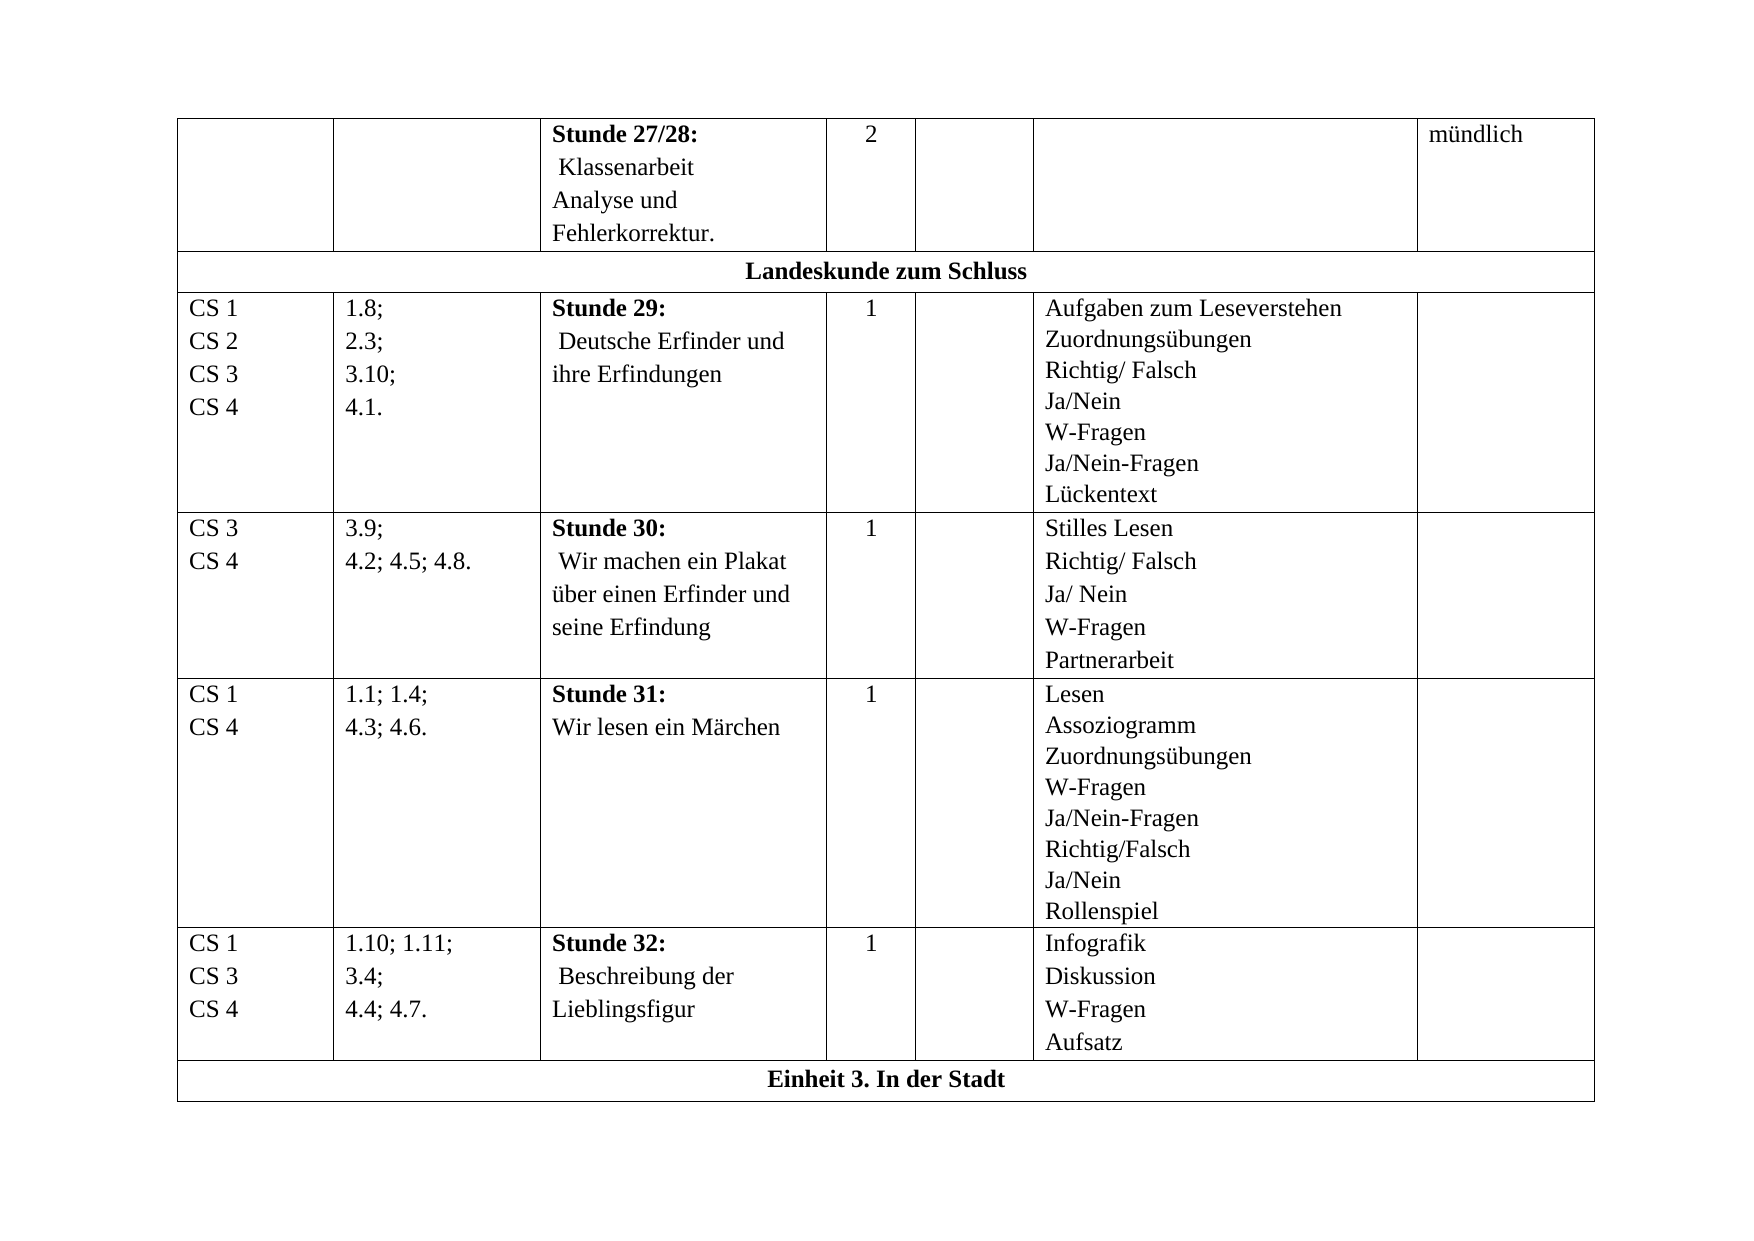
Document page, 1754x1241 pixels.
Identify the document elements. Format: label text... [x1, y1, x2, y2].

table_cell Stunde 31: Wir lesen ein Märchen [541, 679, 826, 927]
table_cell Stilles Lesen Richtig/ Falsch Ja/ Nein W-Fragen Partnerarbeit [1034, 513, 1417, 678]
table_cell Infografik Diskussion W-Fragen Aufsatz [1034, 928, 1417, 1060]
table_cell CS 3 CS 4 [178, 513, 333, 678]
table_cell 1.1; 1.4; 4.3; 4.6. [334, 679, 540, 927]
table_cell [916, 928, 1033, 1060]
table_cell [178, 119, 333, 251]
table_cell [1418, 679, 1594, 927]
table_cell mündlich [1418, 119, 1594, 251]
table_cell [334, 119, 540, 251]
table_cell 3.9; 4.2; 4.5; 4.8. [334, 513, 540, 678]
table_cell [916, 119, 1033, 251]
table_cell Stunde 27/28: Klassenarbeit Analyse und Fehlerkorrektur. [541, 119, 826, 251]
table_cell Stunde 29: Deutsche Erfinder und ihre Erfindungen [541, 293, 826, 512]
table_cell 1 [827, 513, 915, 678]
table_cell [916, 293, 1033, 512]
table_cell CS 1 CS 2 CS 3 CS 4 [178, 293, 333, 512]
table_cell Stunde 32: Beschreibung der Lieblingsfigur [541, 928, 826, 1060]
table_cell Stunde 30: Wir machen ein Plakat über einen Erfinder und seine Erfindung [541, 513, 826, 678]
table_cell [1034, 119, 1417, 251]
table_cell [1418, 513, 1594, 678]
table_cell Aufgaben zum Leseverstehen Zuordnungsübungen Richtig/ Falsch Ja/Nein W-Fragen Ja/Nein-Fragen Lückentext [1034, 293, 1417, 512]
table_cell [1418, 928, 1594, 1060]
table_cell [1418, 293, 1594, 512]
table_cell CS 1 CS 4 [178, 679, 333, 927]
table_cell 1 [827, 928, 915, 1060]
table_cell 1.10; 1.11; 3.4; 4.4; 4.7. [334, 928, 540, 1060]
table_cell Einheit 3. In der Stadt [178, 1061, 1594, 1101]
table_cell CS 1 CS 3 CS 4 [178, 928, 333, 1060]
table_cell [916, 679, 1033, 927]
table_cell 1.8; 2.3; 3.10; 4.1. [334, 293, 540, 512]
table_cell 1 [827, 679, 915, 927]
table_cell 2 [827, 119, 915, 251]
table_cell Lesen Assoziogramm Zuordnungsübungen W-Fragen Ja/Nein-Fragen Richtig/Falsch Ja/Nein Rollenspiel [1034, 679, 1417, 927]
table_cell 1 [827, 293, 915, 512]
table_cell Landeskunde zum Schluss [178, 252, 1594, 292]
table_cell [916, 513, 1033, 678]
